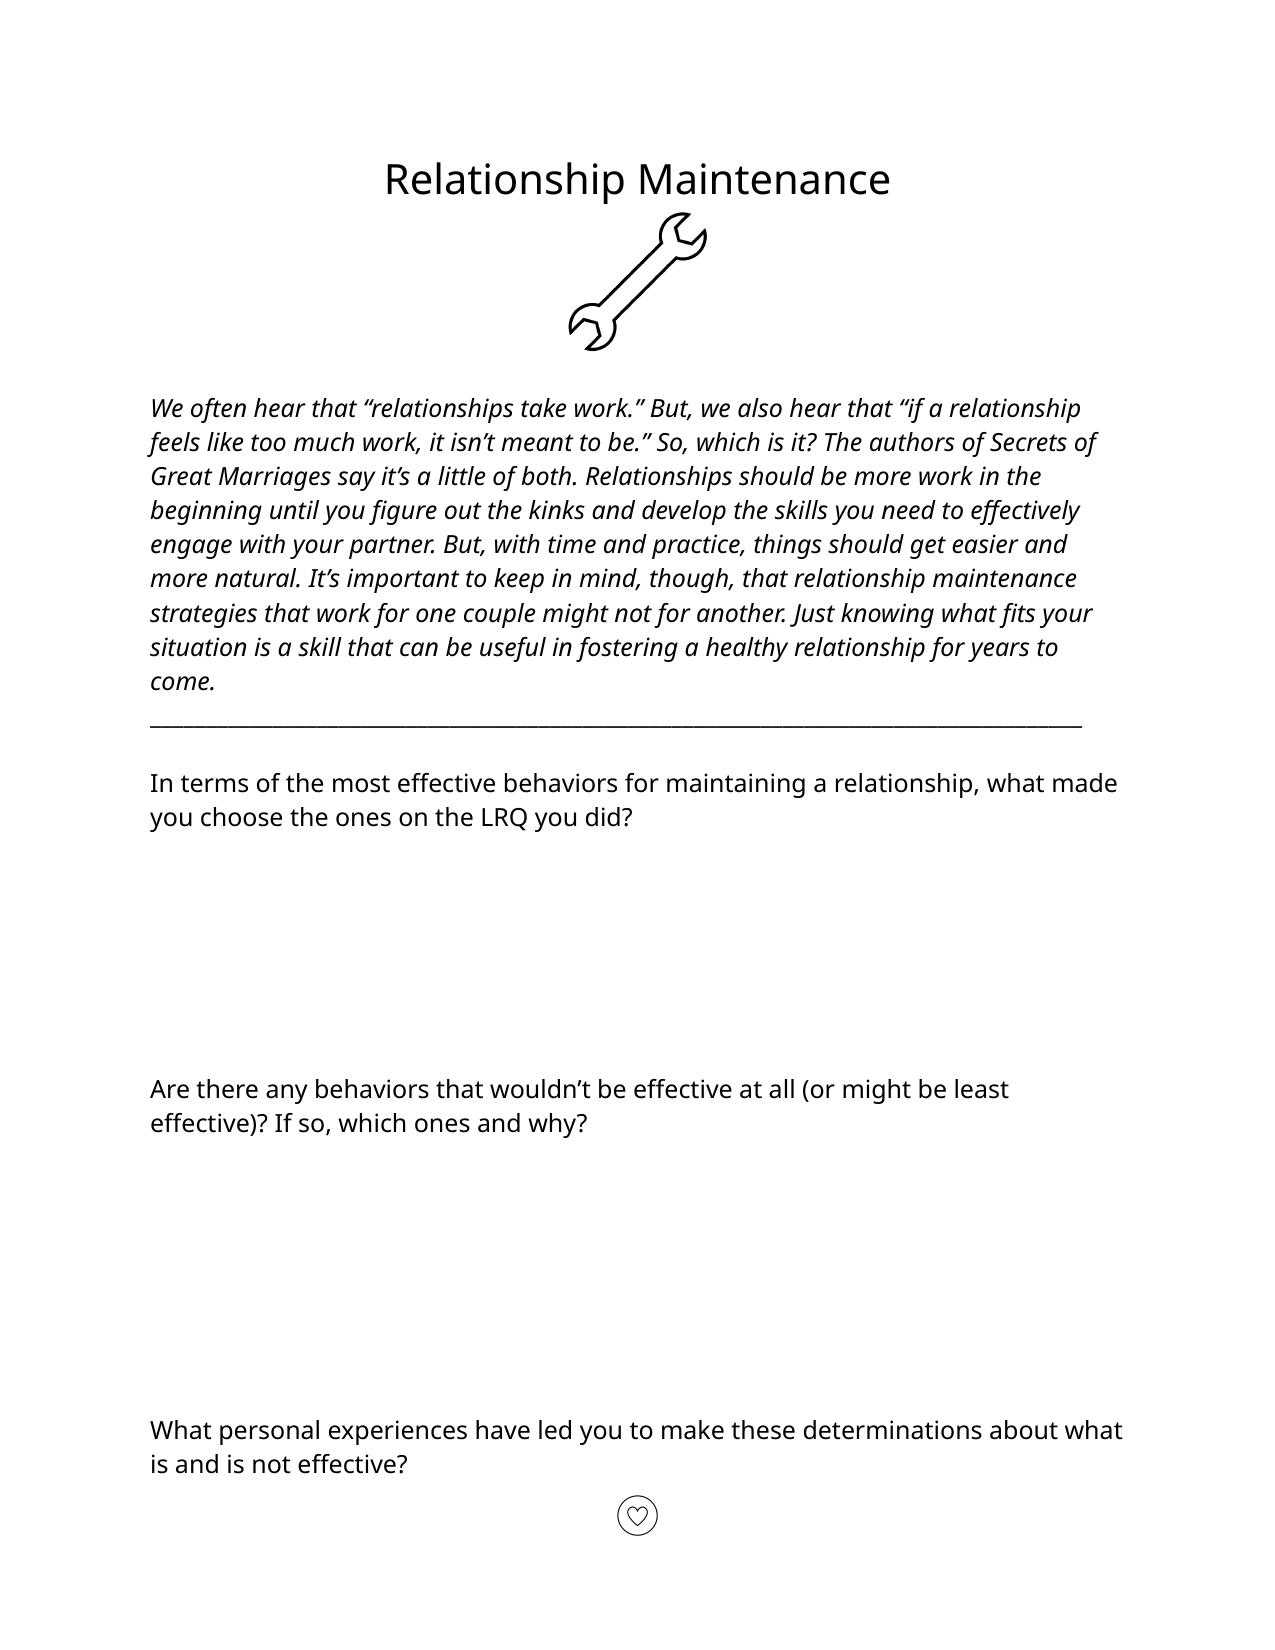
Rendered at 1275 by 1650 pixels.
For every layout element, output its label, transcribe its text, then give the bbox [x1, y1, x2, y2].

picture [612, 1491, 663, 1541]
text What personal experiences have led you to make these determinations about what is and is not effective? [150, 1413, 1125, 1481]
subtitle Relationship Maintenance [150, 150, 1125, 207]
text We often hear that “relationships take work.” But, we also hear that “if a relationship feels like too much work, it isn’t meant to be.” So, which is it? The authors of Secrets of Great Marriages say it’s a little of both. Relationships should be more work in the beginning until you figure out the kinks and develop the skills you need to effectively engage with your partner. But, with time and practice, things should get easier and more natural. It’s important to keep in mind, though, that relationship maintenance strategies that work for one couple might not for another. Just knowing what fits your situation is a skill that can be useful in fostering a healthy relationship for years to come. [150, 391, 1125, 697]
text Are there any behaviors that wouldn’t be effective at all (or might be least effective)? If so, which ones and why? [150, 1072, 1125, 1140]
picture [562, 206, 713, 357]
text In terms of the most effective behaviors for maintaining a relationship, what made you choose the ones on the LRQ you did? [150, 766, 1125, 834]
text ____________________________________________________________________________________ [150, 697, 1125, 731]
